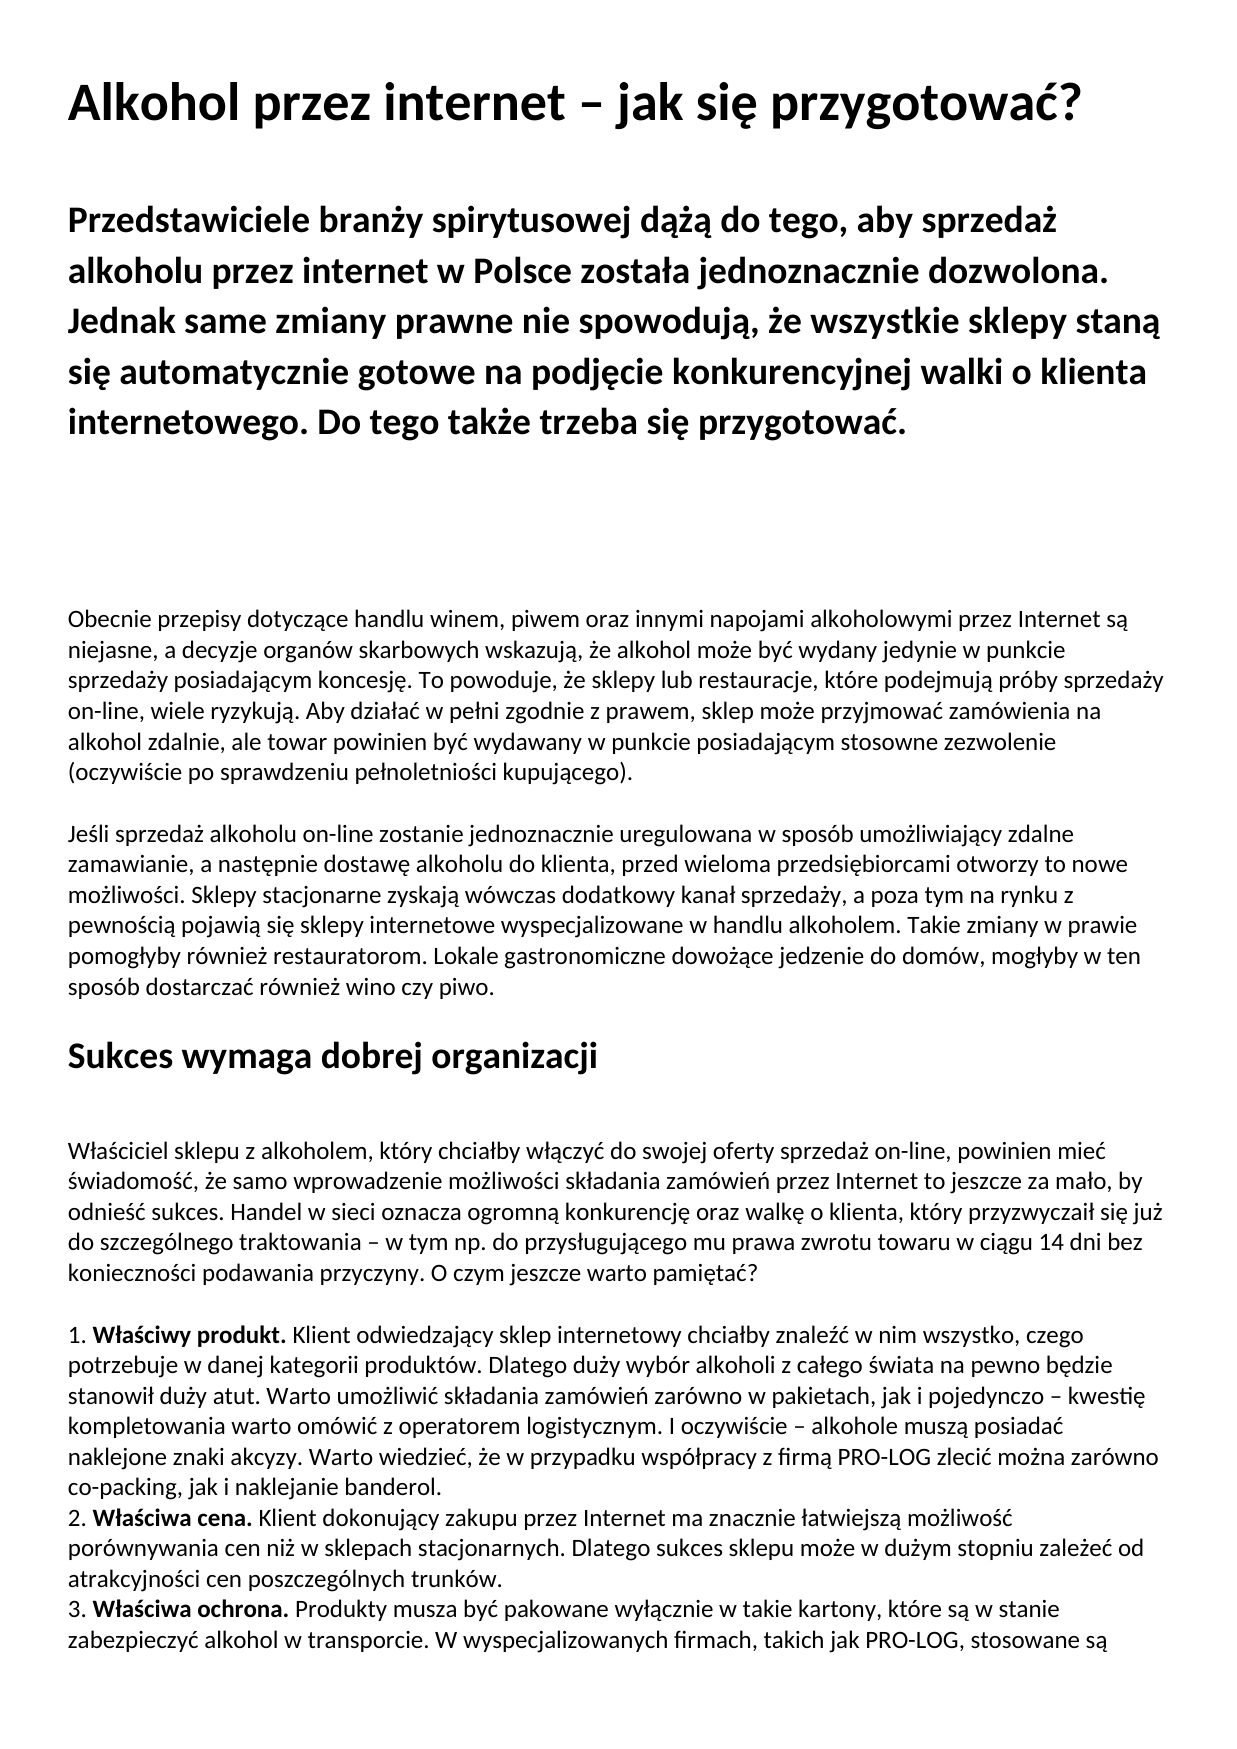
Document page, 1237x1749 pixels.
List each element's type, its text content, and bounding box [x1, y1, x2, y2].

text Jeśli sprzedaż alkoholu on-line zostanie jednoznacznie uregulowana w sposób umożliwiający zdalne zamawianie, a następnie dostawę alkoholu do klienta, przed wieloma przedsiębiorcami otworzy to nowe możliwości. Sklepy stacjonarne zyskają wówczas dodatkowy kanał sprzedaży, a poza tym na rynku z pewnością pojawią się sklepy internetowe wyspecjalizowane w handlu alkoholem. Takie zmiany w prawie pomogłyby również restauratorom. Lokale gastronomiczne dowożące jedzenie do domów, mogłyby w ten sposób dostarczać również wino czy piwo. [68, 818, 1169, 1001]
text Właściciel sklepu z alkoholem, który chciałby włączyć do swojej oferty sprzedaż on-line, powinien mieć świadomość, że samo wprowadzenie możliwości składania zamówień przez Internet to jeszcze za mało, by odnieść sukces. Handel w sieci oznacza ogromną konkurencję oraz walkę o klienta, który przyzwyczaił się już do szczególnego traktowania – w tym np. do przysługującego mu prawa zwrotu towaru w ciągu 14 dni bez konieczności podawania przyczyny. O czym jeszcze warto pamiętać? [68, 1135, 1169, 1287]
text Sukces wymaga dobrej organizacji [68, 1032, 1169, 1078]
text Obecnie przepisy dotyczące handlu winem, piwem oraz innymi napojami alkoholowymi przez Internet są niejasne, a decyzje organów skarbowych wskazują, że alkohol może być wydany jedynie w punkcie sprzedaży posiadającym koncesję. To powoduje, że sklepy lub restauracje, które podejmują próby sprzedaży on-line, wiele ryzykują. Aby działać w pełni zgodnie z prawem, sklep może przyjmować zamówienia na alkohol zdalnie, ale towar powinien być wydawany w punkcie posiadającym stosowne zezwolenie (oczywiście po sprawdzeniu pełnoletniości kupującego). [68, 604, 1169, 787]
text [68, 1593, 1169, 1654]
text Przedstawiciele branży spirytusowej dążą do tego, aby sprzedaż alkoholu przez internet w Polsce została jednoznacznie dozwolona. Jednak same zmiany prawne nie spowodują, że wszystkie sklepy staną się automatycznie gotowe na podjęcie konkurencyjnej walki o klienta internetowego. Do tego także trzeba się przygotować. [68, 196, 1169, 444]
text Alkohol przez internet – jak się przygotować? [68, 68, 1169, 134]
text 2. Właściwa cena. Klient dokonujący zakupu przez Internet ma znacznie łatwiejszą możliwość porównywania cen niż w sklepach stacjonarnych. Dlatego sukces sklepu może w dużym stopniu zależeć od atrakcyjności cen poszczególnych trunków. [68, 1502, 1169, 1593]
text 1. Właściwy produkt. Klient odwiedzający sklep internetowy chciałby znaleźć w nim wszystko, czego potrzebuje w danej kategorii produktów. Dlatego duży wybór alkoholi z całego świata na pewno będzie stanowił duży atut. Warto umożliwić składania zamówień zarówno w pakietach, jak i pojedynczo – kwestię kompletowania warto omówić z operatorem logistycznym. I oczywiście – alkohole muszą posiadać naklejone znaki akcyzy. Warto wiedzieć, że w przypadku współpracy z firmą PRO-LOG zlecić można zarówno co-packing, jak i naklejanie banderol. [68, 1319, 1169, 1502]
